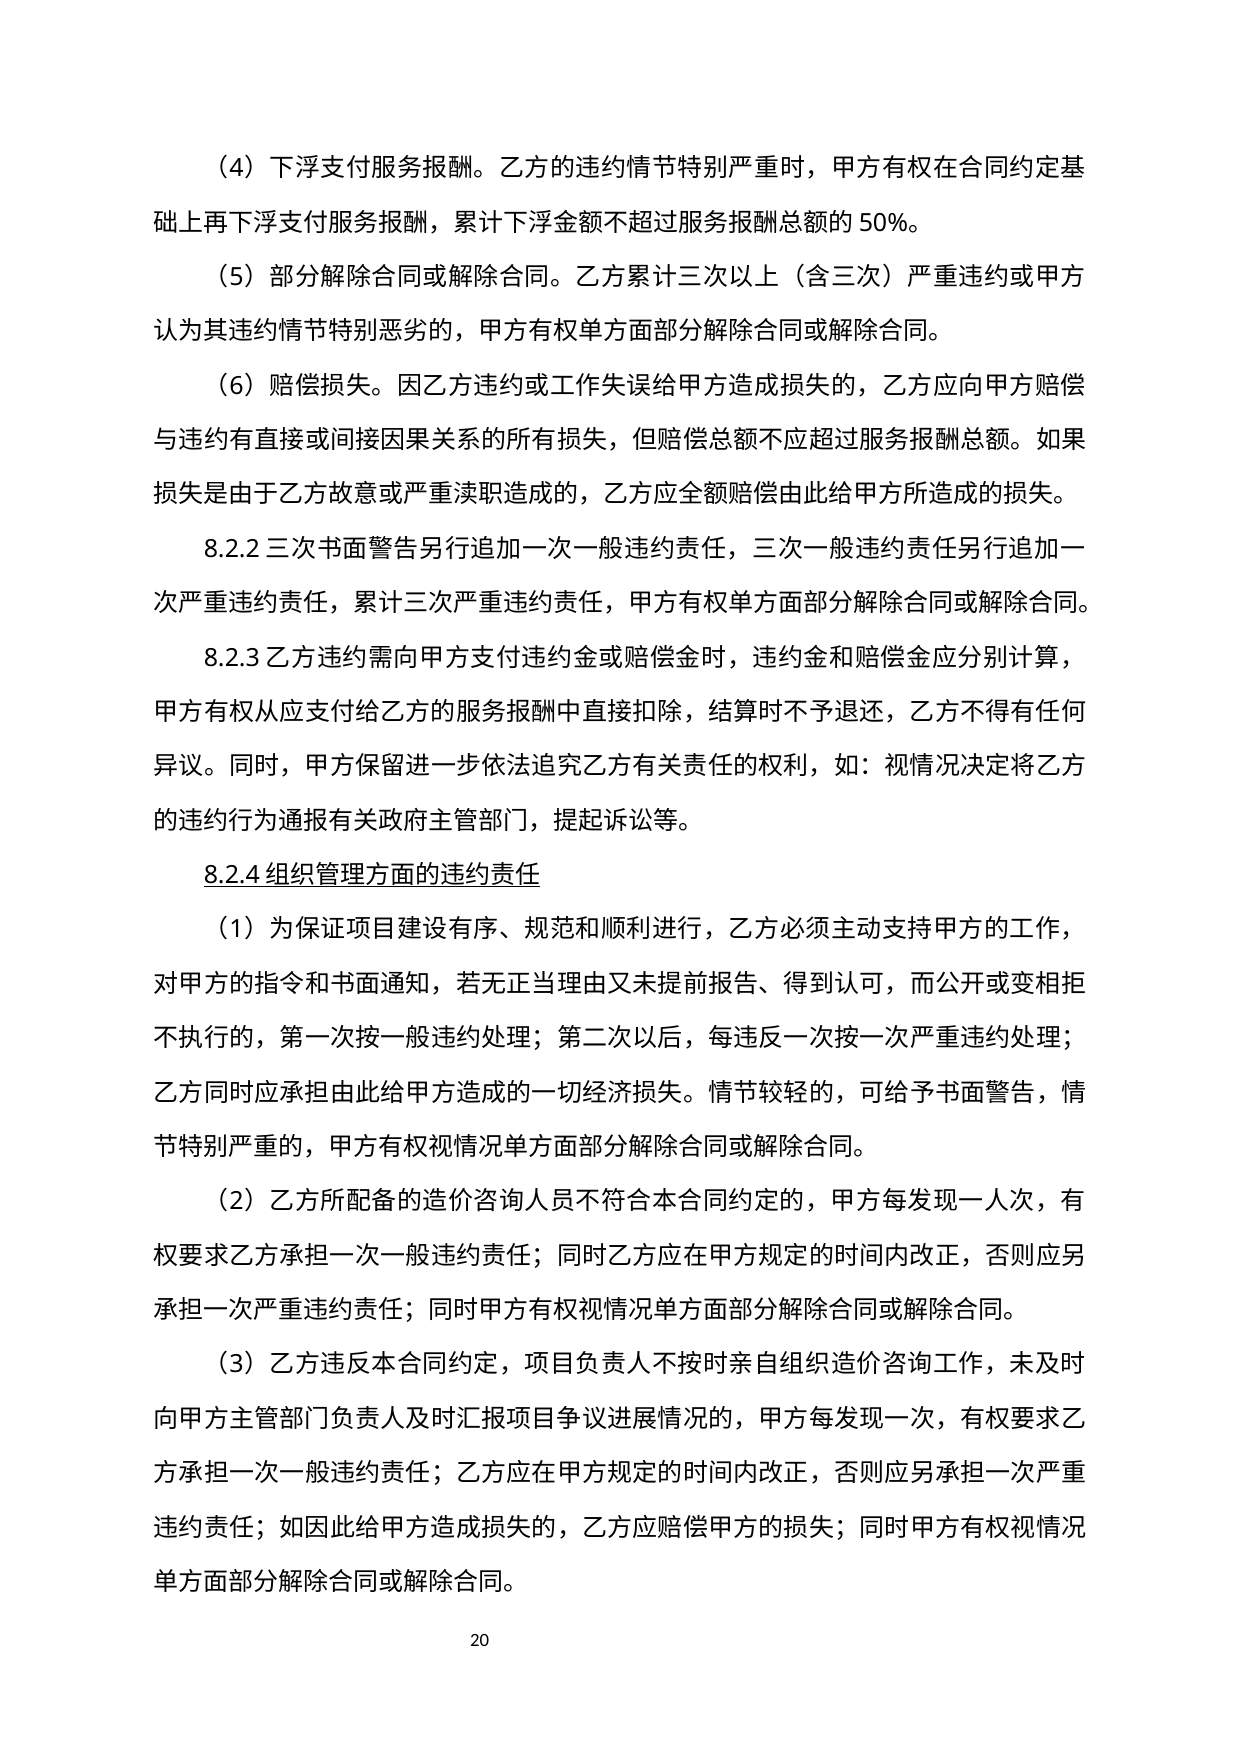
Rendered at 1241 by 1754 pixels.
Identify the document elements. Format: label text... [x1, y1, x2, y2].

text 8.2.2三次书面警告另行追加一次一般违约责任，三次一般违约责任另行追加一次严重违约责任，累计三次严重违约责任，甲方有权单方面部分解除合同或解除合同。 [153, 528, 1087, 619]
text （3）乙方违反本合同约定，项目负责人不按时亲自组织造价咨询工作，未及时向甲方主管部门负责人及时汇报项目争议进展情况的，甲方每发现一次，有权要求乙方承担一次一般违约责任；乙方应在甲方规定的时间内改正，否则应另承担一次严重违约责任；如因此给甲方造成损失的，乙方应赔偿甲方的损失；同时甲方有权视情况单方面部分解除合同或解除合同。 [153, 1344, 1087, 1598]
text 8.2.4组织管理方面的违约责任 [153, 854, 1087, 891]
text 8.2.3乙方违约需向甲方支付违约金或赔偿金时，违约金和赔偿金应分别计算，甲方有权从应支付给乙方的服务报酬中直接扣除，结算时不予退还，乙方不得有任何异议。同时，甲方保留进一步依法追究乙方有关责任的权利，如：视情况决定将乙方的违约行为通报有关政府主管部门，提起诉讼等。 [153, 637, 1087, 836]
text （4）下浮支付服务报酬。乙方的违约情节特别严重时，甲方有权在合同约定基础上再下浮支付服务报酬，累计下浮金额不超过服务报酬总额的50%。 [153, 148, 1087, 238]
text （6）赔偿损失。因乙方违约或工作失误给甲方造成损失的，乙方应向甲方赔偿与违约有直接或间接因果关系的所有损失，但赔偿总额不应超过服务报酬总额。如果损失是由于乙方故意或严重渎职造成的，乙方应全额赔偿由此给甲方所造成的损失。 [153, 365, 1087, 510]
text （1）为保证项目建设有序、规范和顺利进行，乙方必须主动支持甲方的工作，对甲方的指令和书面通知，若无正当理由又未提前报告、得到认可，而公开或变相拒不执行的，第一次按一般违约处理；第二次以后，每违反一次按一次严重违约处理；乙方同时应承担由此给甲方造成的一切经济损失。情节较轻的，可给予书面警告，情节特别严重的，甲方有权视情况单方面部分解除合同或解除合同。 [153, 909, 1087, 1163]
text （2）乙方所配备的造价咨询人员不符合本合同约定的，甲方每发现一人次，有权要求乙方承担一次一般违约责任；同时乙方应在甲方规定的时间内改正，否则应另承担一次严重违约责任；同时甲方有权视情况单方面部分解除合同或解除合同。 [153, 1181, 1087, 1326]
text （5）部分解除合同或解除合同。乙方累计三次以上（含三次）严重违约或甲方认为其违约情节特别恶劣的，甲方有权单方面部分解除合同或解除合同。 [153, 256, 1087, 347]
